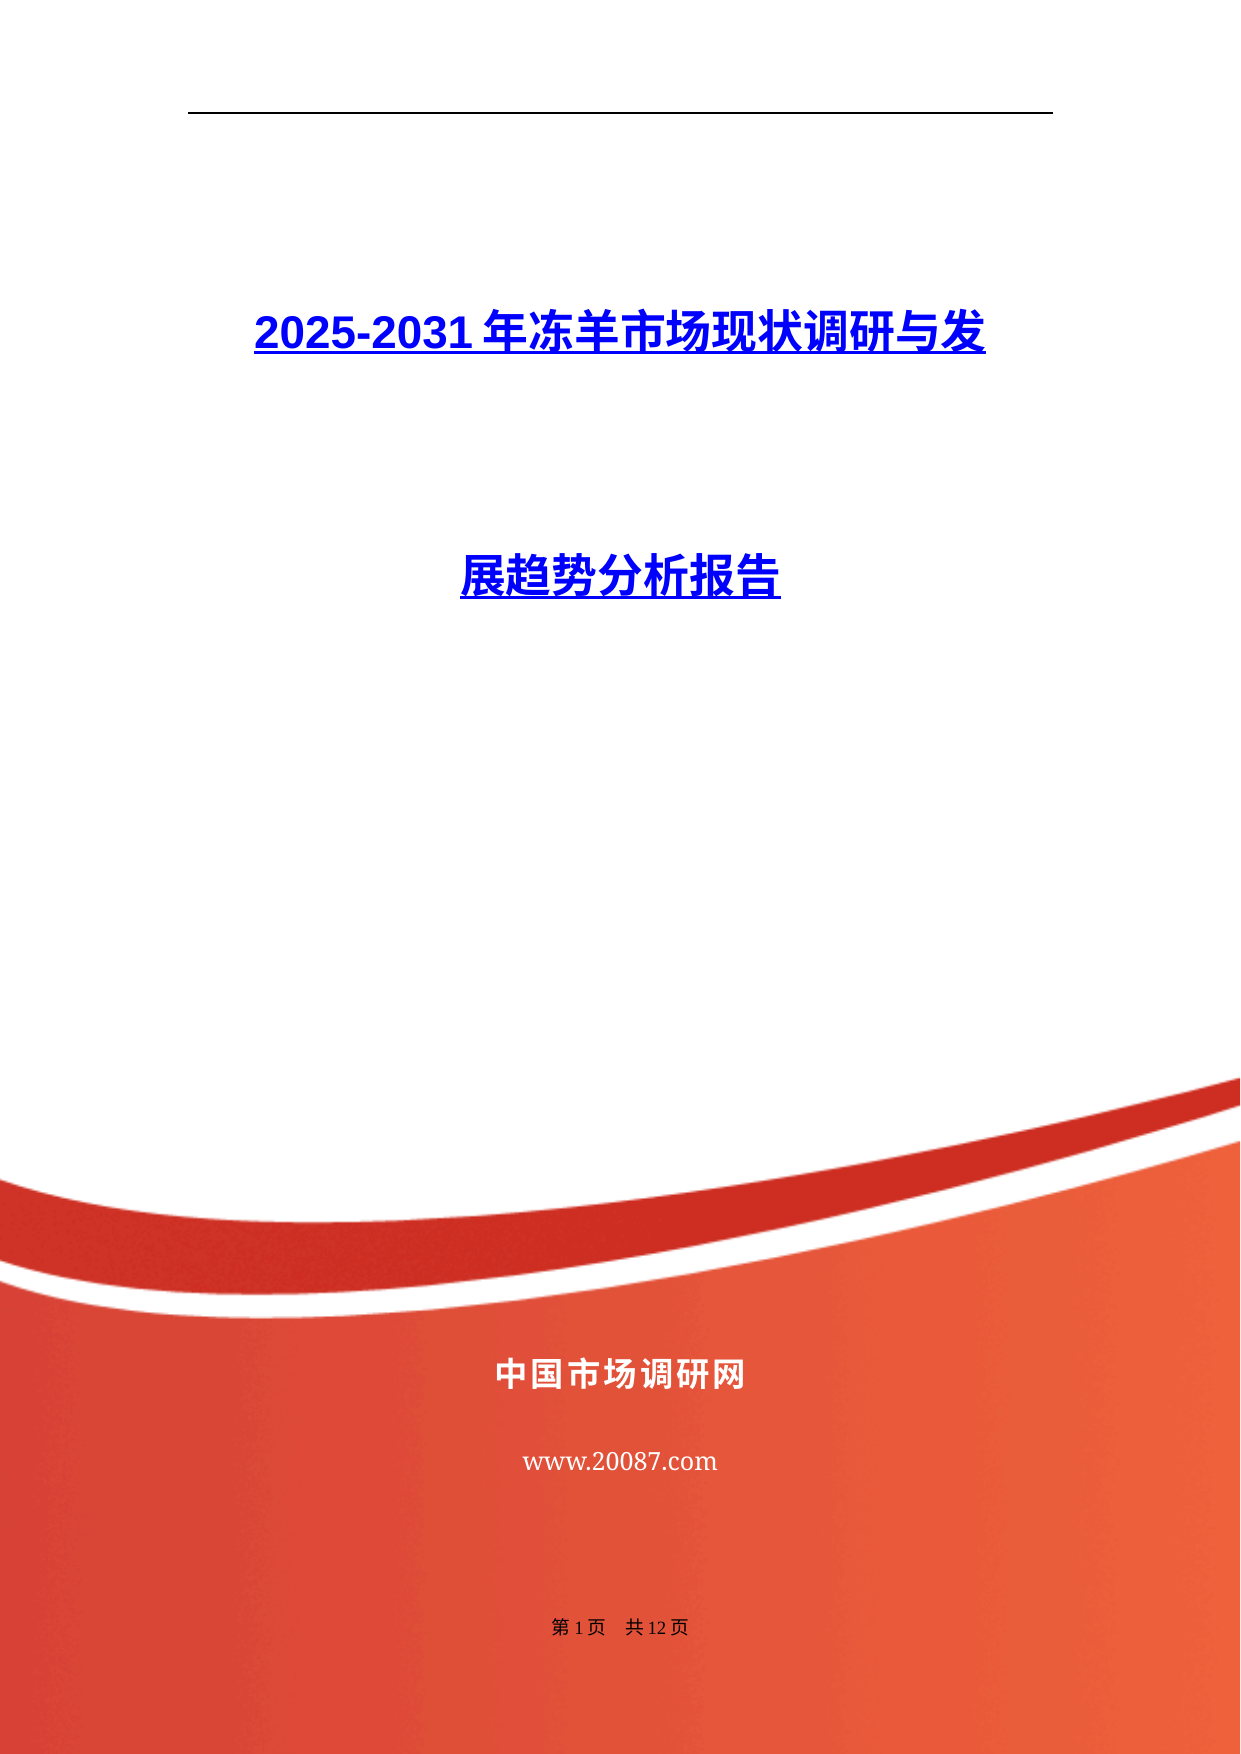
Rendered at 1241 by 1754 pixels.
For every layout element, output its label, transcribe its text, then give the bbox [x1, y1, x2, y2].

table_header 2025-2031年冻羊市场现状调研与发展趋势分析报告 [188, 207, 1053, 773]
text www.20087.com [187, 1428, 1053, 1493]
subtitle 中国市场调研网 [187, 1339, 1053, 1404]
picture [0, 1006, 1241, 1754]
